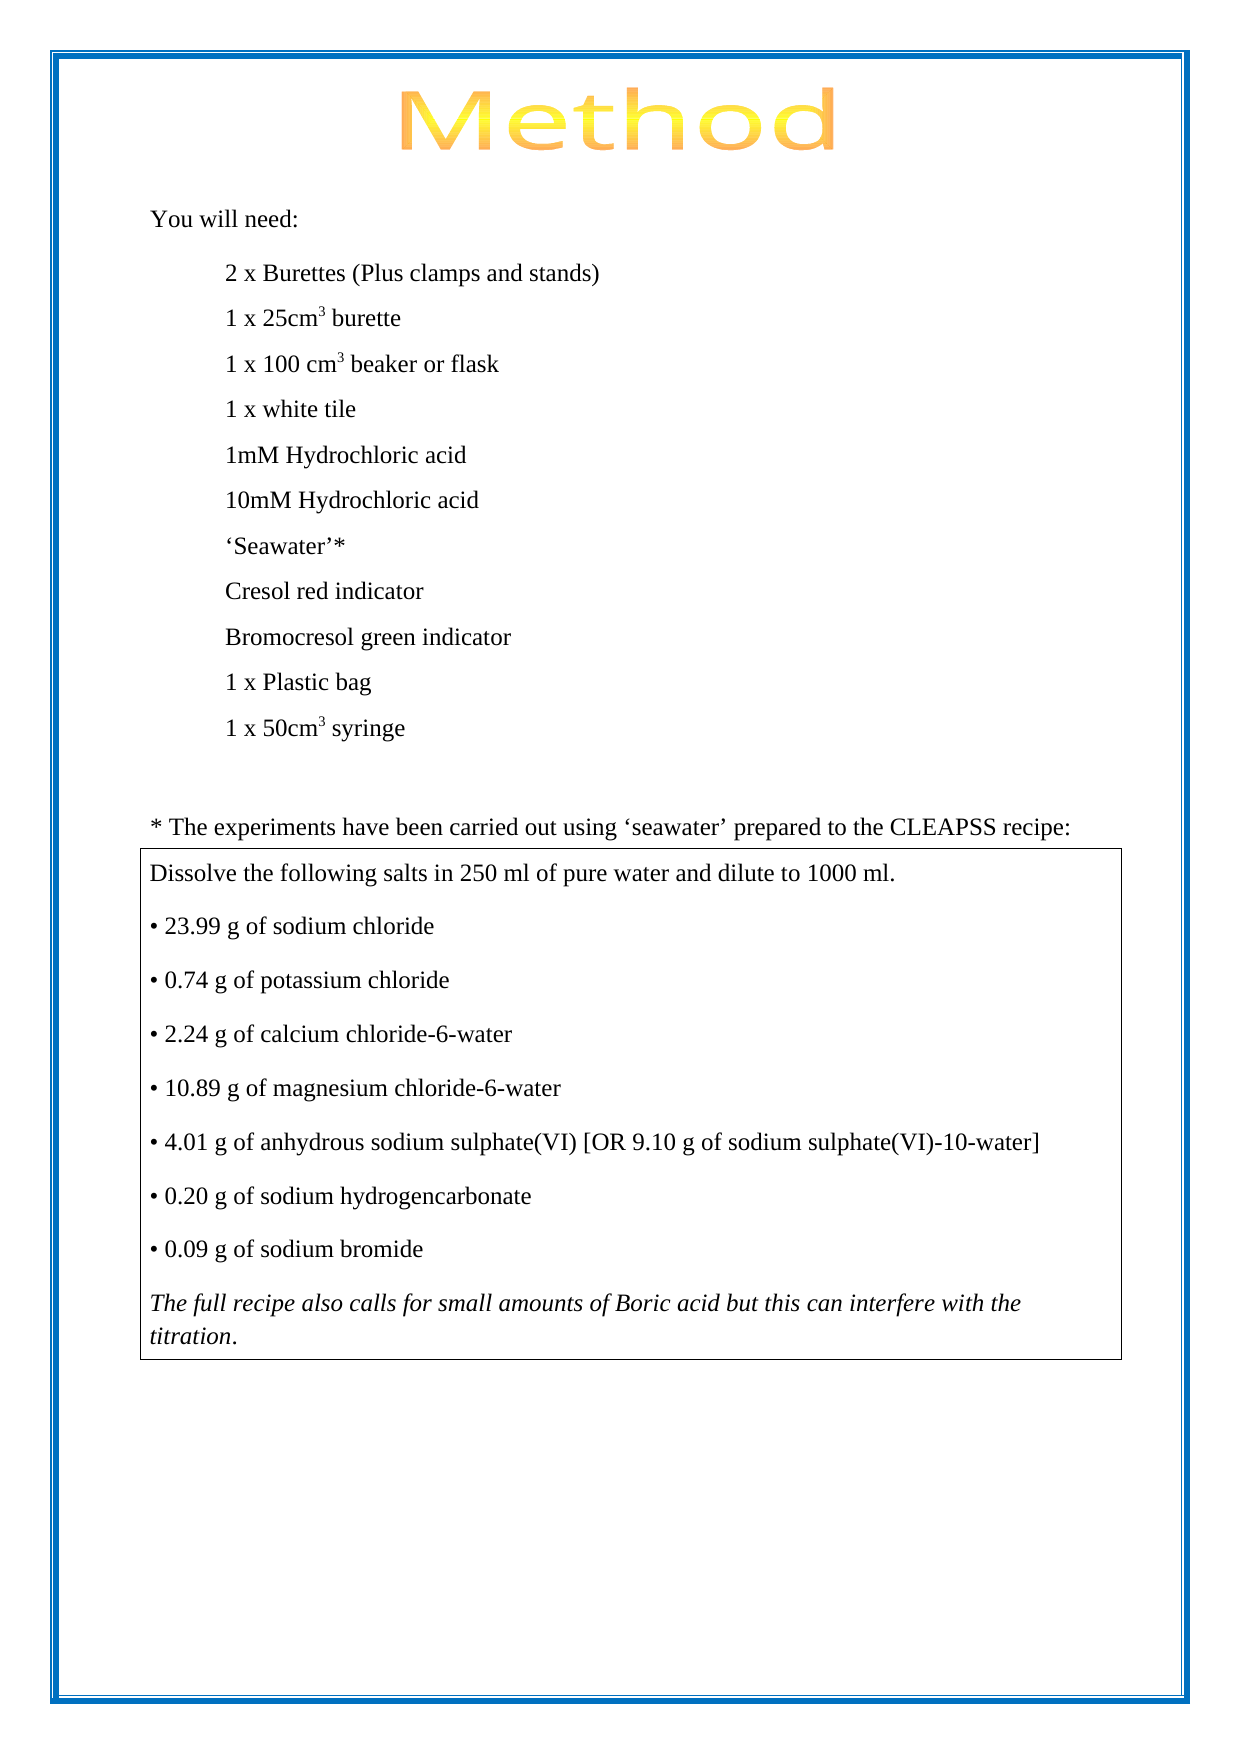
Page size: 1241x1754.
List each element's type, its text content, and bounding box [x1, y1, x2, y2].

text 1 x 100 cm3 beaker or flask [225, 349, 1090, 377]
text 1 x white tile [225, 394, 1090, 423]
text Cresol red indicator [225, 576, 1090, 605]
text 10mM Hydrochloric acid [225, 485, 1090, 514]
text 1 x 50cm3 syringe [225, 713, 1090, 742]
text Bromocresol green indicator [225, 622, 1090, 651]
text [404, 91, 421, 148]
text 1 x Plastic bag [225, 667, 1090, 696]
text You will need: [150, 204, 1090, 233]
text 2 x Burettes (Plus clamps and stands) [225, 258, 1090, 286]
text 1mM Hydrochloric acid [225, 440, 1090, 468]
text ‘Seawater’* [225, 531, 1090, 559]
text * The experiments have been carried out using ‘seawater’ prepared to the CLEAPSS recipe: [150, 812, 1090, 841]
text 1 x 25cm3 burette [225, 303, 1090, 332]
